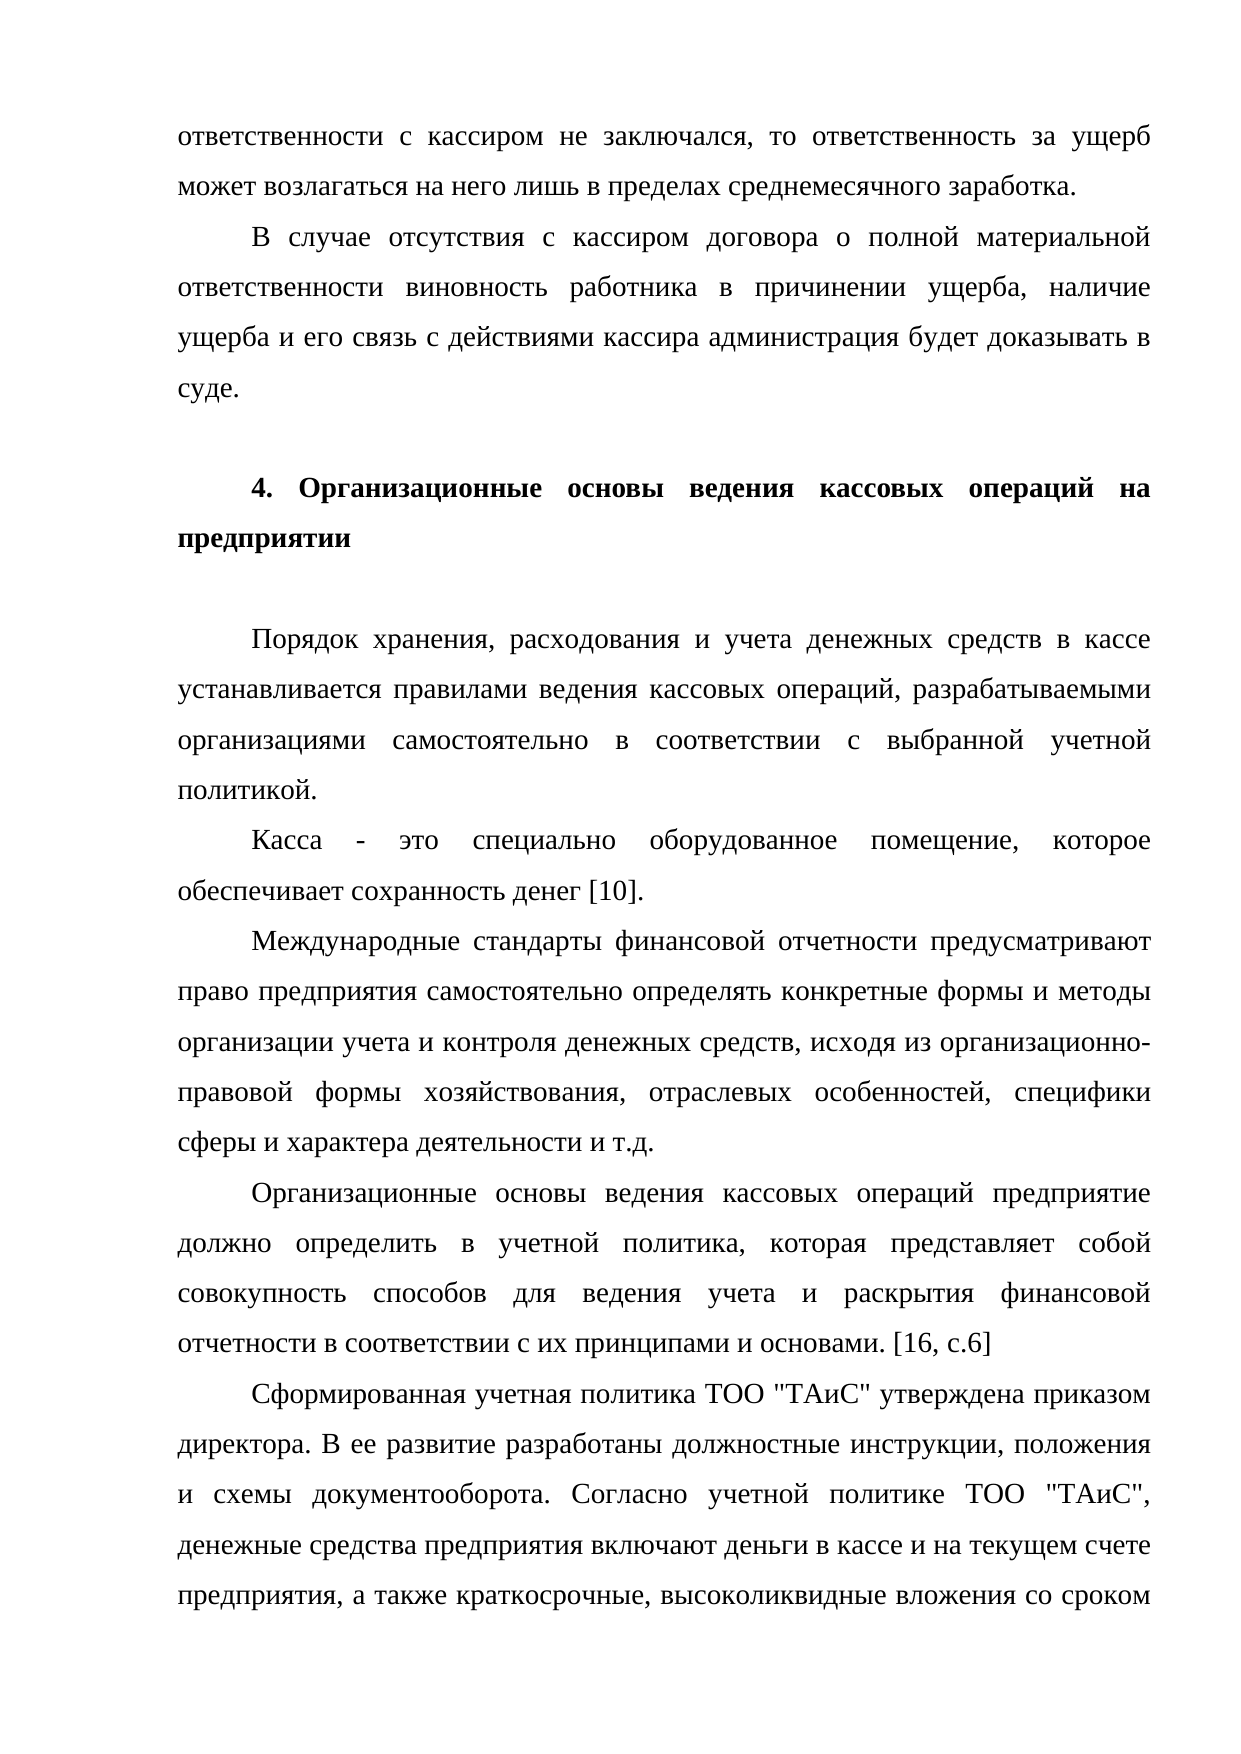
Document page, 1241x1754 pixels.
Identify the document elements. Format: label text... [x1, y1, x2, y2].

text Организационные основы ведения кассовых операций предприятие должно определить в учетной политика, которая представляет собой совокупность способов для ведения учета и раскрытия финансовой отчетности в соответствии с их принципами и основами. [16, c.6] [177, 1175, 1152, 1359]
text В случае отсутствия с кассиром договора о полной материальной ответственности виновность работника в причинении ущерба, наличие ущерба и его связь с действиями кассира администрация будет доказывать в суде. [177, 219, 1152, 403]
text Касса - это специально оборудованное помещение, которое обеспечивает сохранность денег [10]. [177, 822, 1152, 906]
text Порядок хранения, расходования и учета денежных средств в кассе устанавливается правилами ведения кассовых операций, разрабатываемыми организациями самостоятельно в соответствии с выбранной учетной политикой. [177, 621, 1152, 806]
subtitle 4. Организационные основы ведения кассовых операций на предприятии [177, 470, 1152, 554]
text Международные стандарты финансовой отчетности предусматривают право предприятия самостоятельно определять конкретные формы и методы организации учета и контроля денежных средств, исходя из организационно-правовой формы хозяйствования, отраслевых особенностей, специфики сферы и характера деятельности и т.д. [177, 923, 1152, 1158]
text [177, 1376, 1152, 1611]
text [177, 118, 1152, 202]
